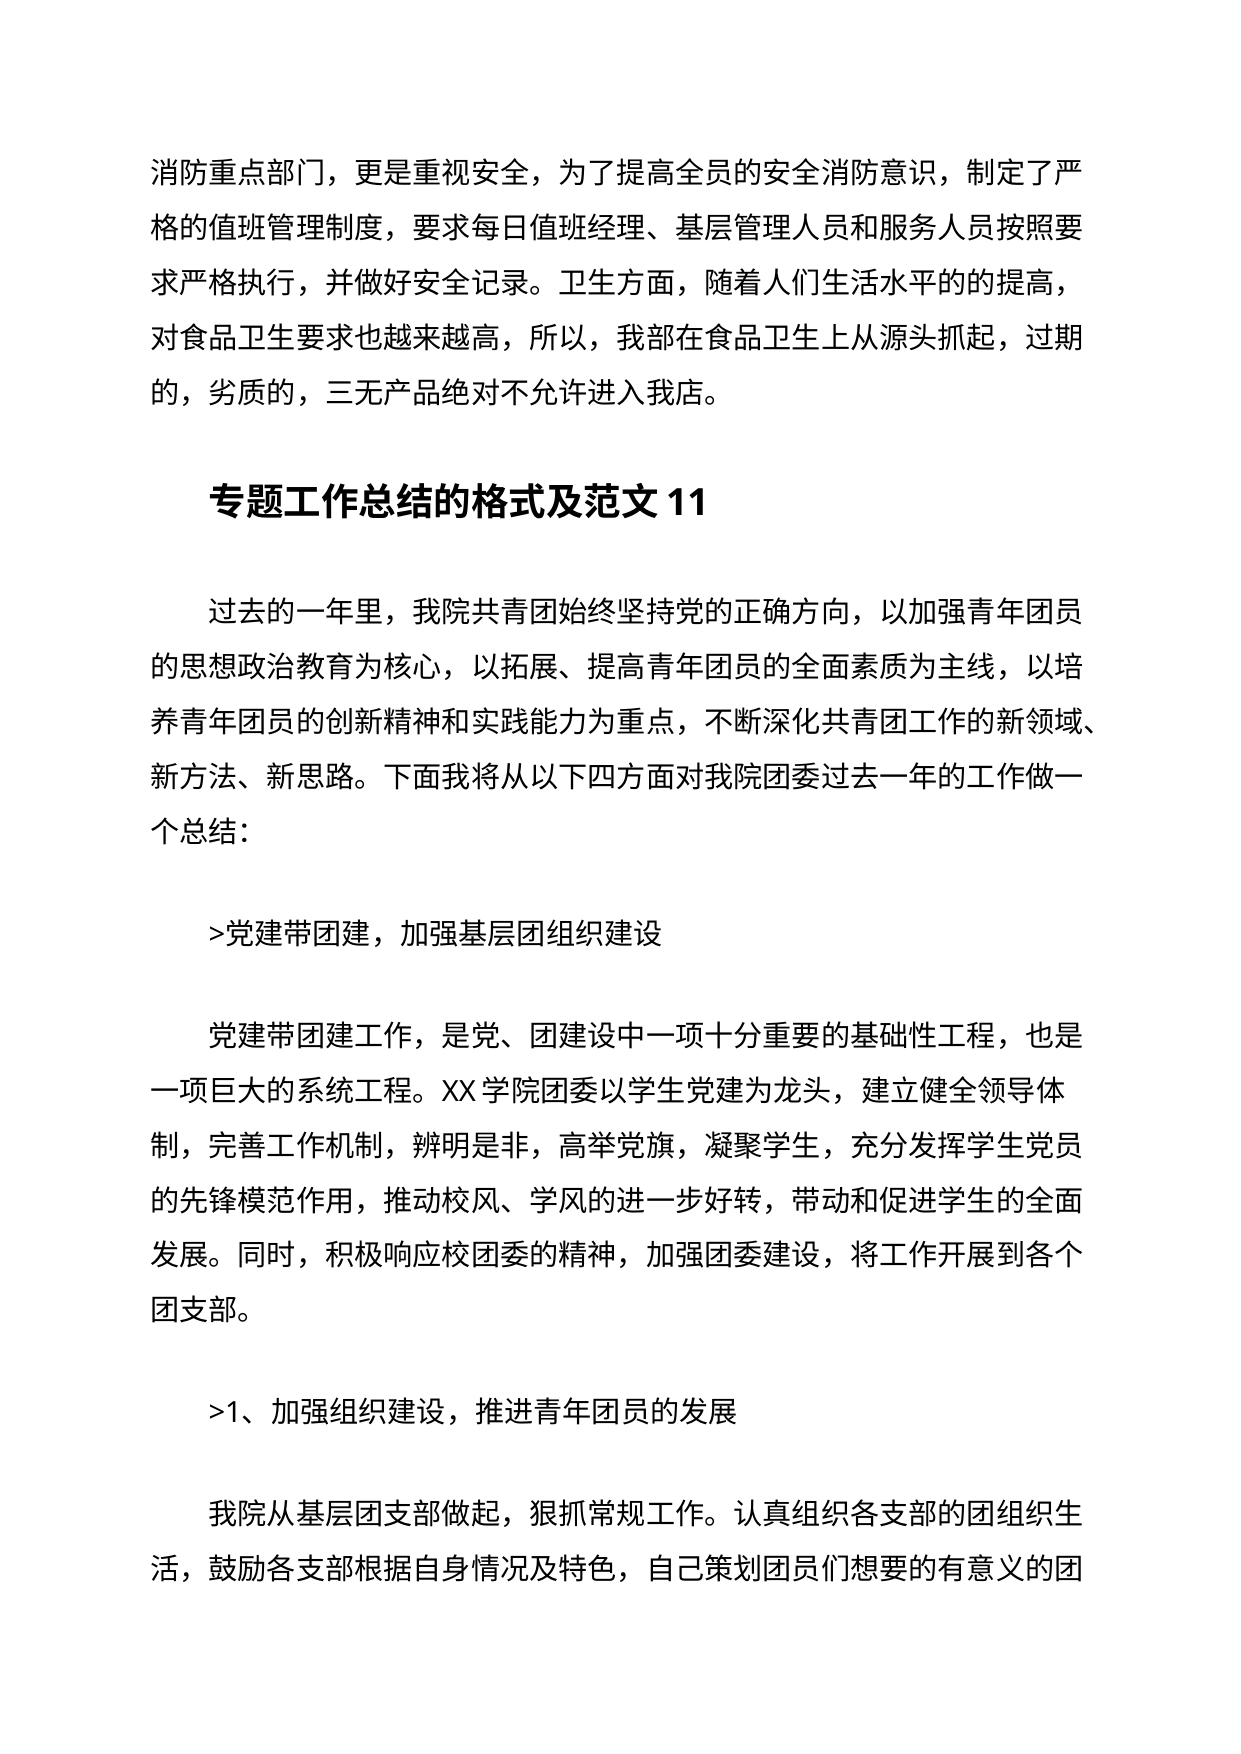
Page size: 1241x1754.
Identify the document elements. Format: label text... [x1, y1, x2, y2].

text 党建带团建工作，是党、团建设中一项十分重要的基础性工程，也是一项巨大的系统工程。XX学院团委以学生党建为龙头，建立健全领导体制，完善工作机制，辨明是非，高举党旗，凝聚学生，充分发挥学生党员的先锋模范作用，推动校风、学风的进一步好转，带动和促进学生的全面发展。同时，积极响应校团委的精神，加强团委建设，将工作开展到各个团支部。 [150, 1012, 1090, 1329]
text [150, 1491, 1090, 1588]
text 过去的一年里，我院共青团始终坚持党的正确方向，以加强青年团员的思想政治教育为核心，以拓展、提高青年团员的全面素质为主线，以培养青年团员的创新精神和实践能力为重点，不断深化共青团工作的新领域、新方法、新思路。下面我将从以下四方面对我院团委过去一年的工作做一个总结： [150, 589, 1090, 851]
text >党建带团建，加强基层团组织建设 [150, 910, 1090, 953]
text 专题工作总结的格式及范文11 [150, 471, 1090, 526]
text >1、加强组织建设，推进青年团员的发展 [150, 1389, 1090, 1431]
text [150, 150, 1090, 412]
